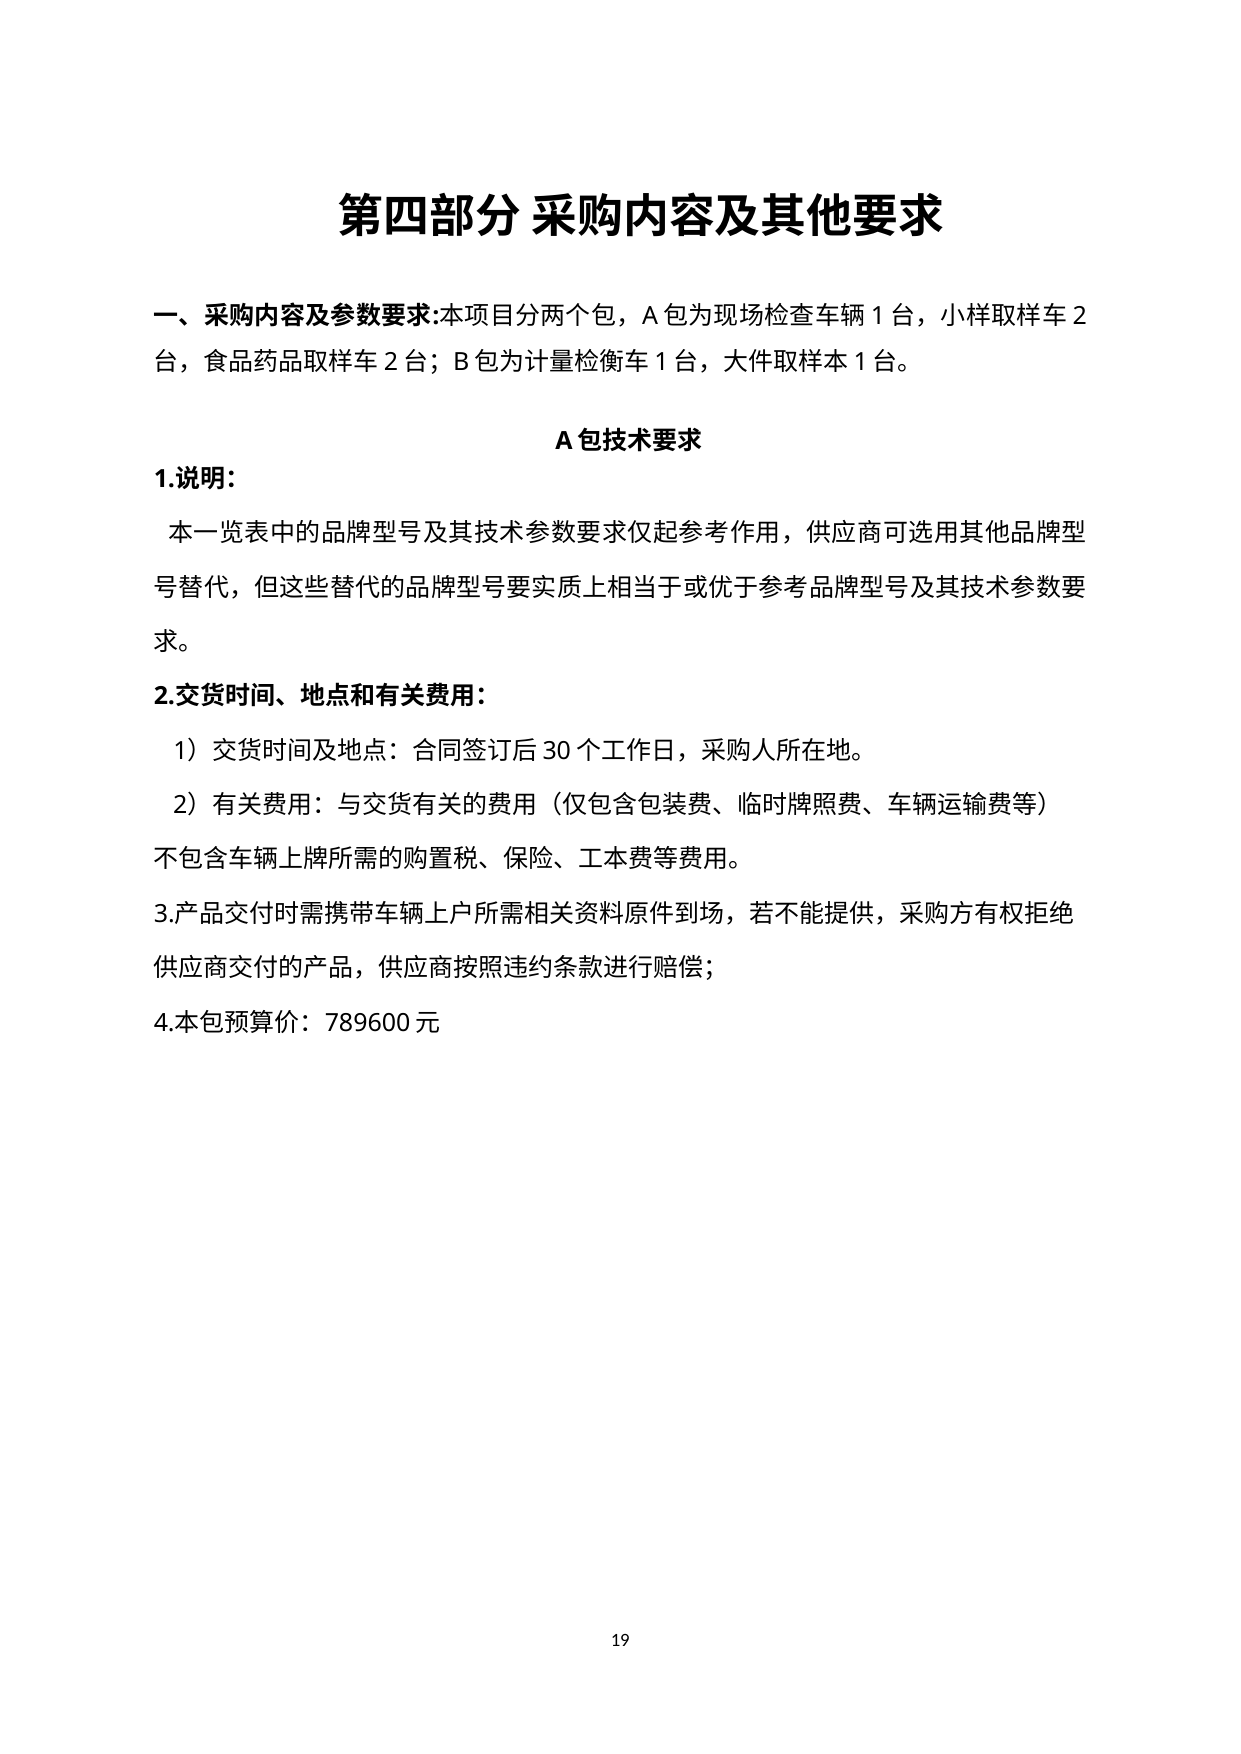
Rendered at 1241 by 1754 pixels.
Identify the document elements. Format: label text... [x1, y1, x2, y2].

text 2）有关费用：与交货有关的费用（仅包含包装费、临时牌照费、车辆运输费等）不包含车辆上牌所需的购置税、保险、工本费等费用。 [153, 784, 1087, 875]
text 一、采购内容及参数要求:本项目分两个包，A包为现场检查车辆1台，小样取样车2台，食品药品取样车2台；B包为计量检衡车1台，大件取样本1台。 [153, 287, 1087, 379]
text 第四部分 采购内容及其他要求 [153, 196, 1087, 242]
text 2.交货时间、地点和有关费用： [153, 676, 1087, 712]
text 1.说明： [153, 458, 1087, 494]
text 3.产品交付时需携带车辆上户所需相关资料原件到场，若不能提供，采购方有权拒绝供应商交付的产品，供应商按照违约条款进行赔偿； [153, 893, 1087, 984]
text 本一览表中的品牌型号及其技术参数要求仅起参考作用，供应商可选用其他品牌型号替代，但这些替代的品牌型号要实质上相当于或优于参考品牌型号及其技术参数要求。 [153, 513, 1087, 658]
list A包技术要求 [153, 414, 1087, 458]
text 1）交货时间及地点：合同签订后30个工作日，采购人所在地。 [153, 730, 1087, 766]
text 4.本包预算价：789600元 [153, 1002, 1087, 1038]
